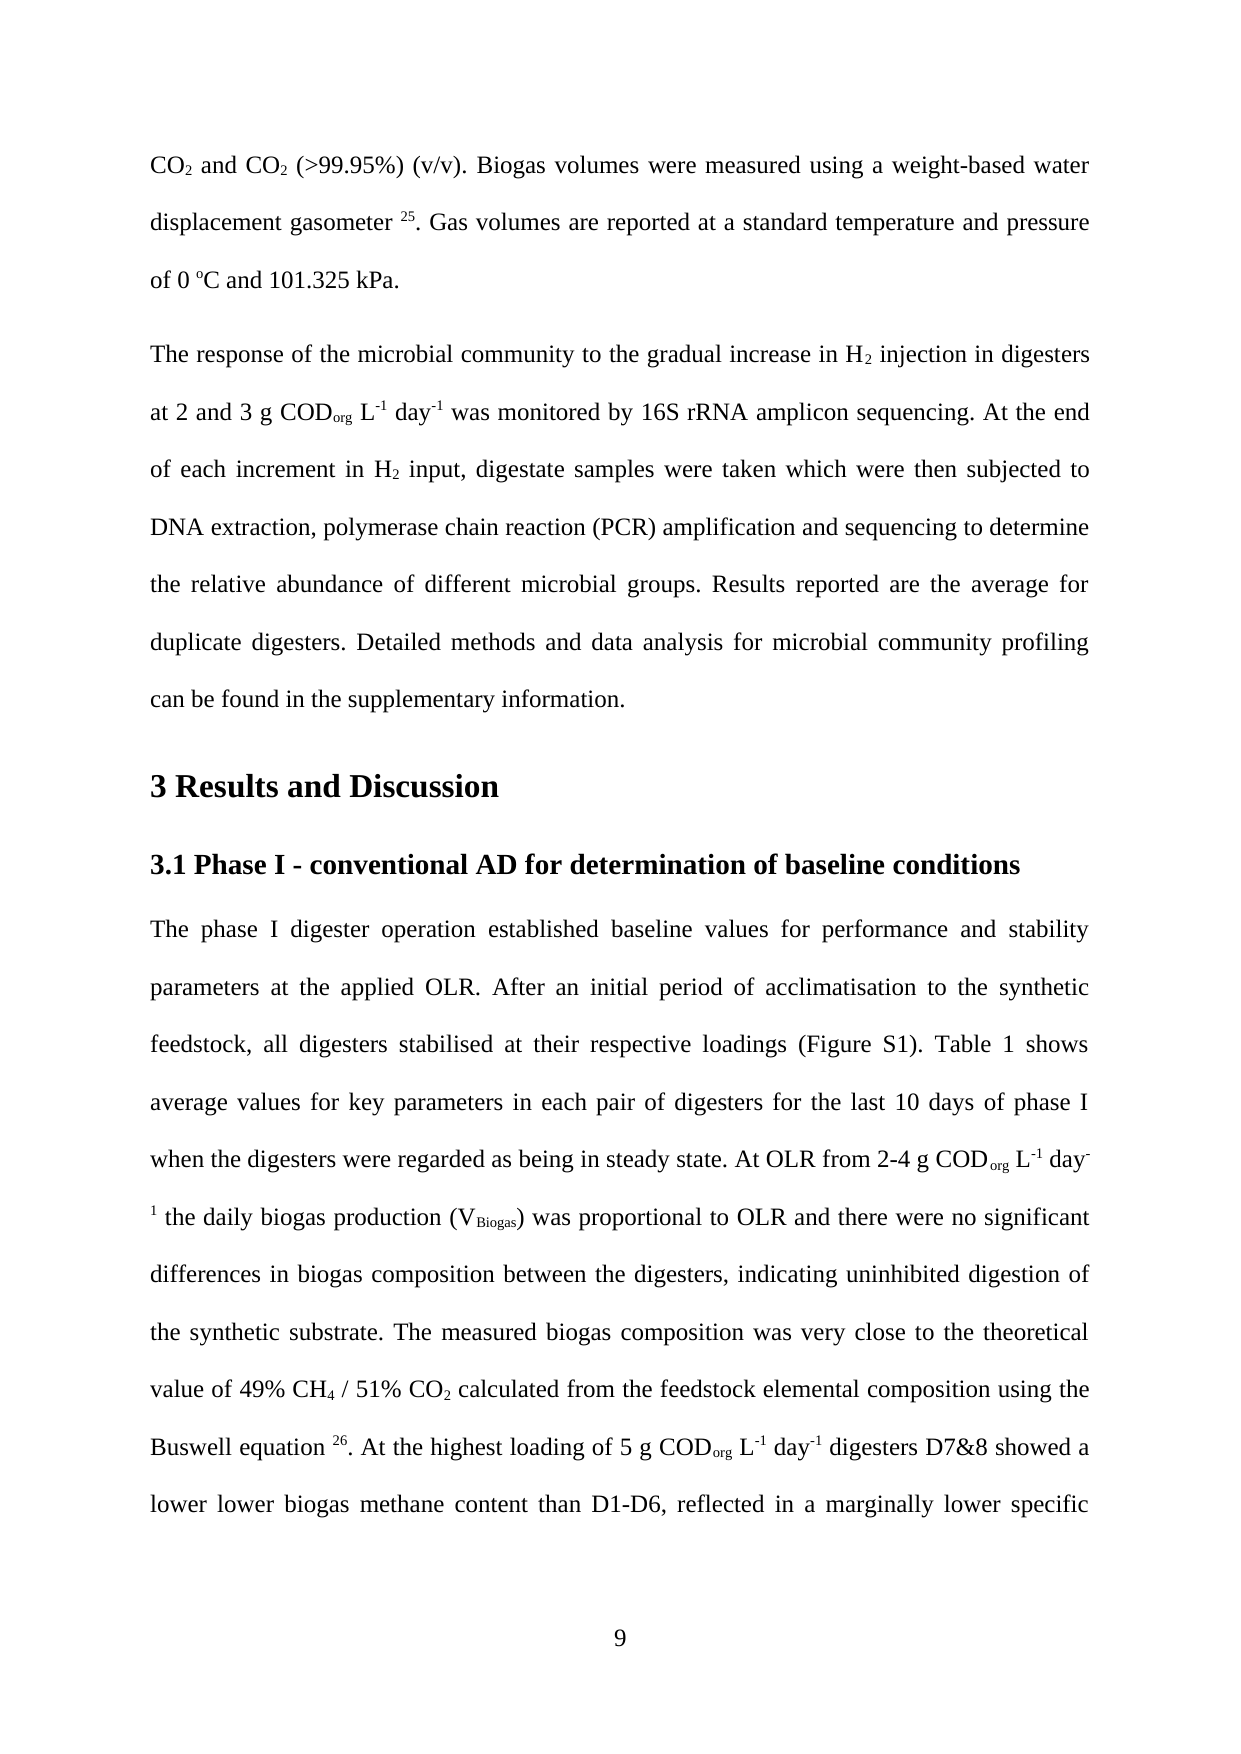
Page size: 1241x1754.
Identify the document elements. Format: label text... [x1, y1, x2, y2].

subtitle 3.1 Phase I - conventional AD for determination of baseline conditions [150, 847, 1090, 881]
text The response of the microbial community to the gradual increase in H2 injection in digesters at 2 and 3 g CODorg L-1 day-1 was monitored by 16S rRNA amplicon sequencing. At the end of each increment in H2 input, digestate samples were taken which were then subjected to DNA extraction, polymerase chain reaction (PCR) amplification and sequencing to determine the relative abundance of different microbial groups. Results reported are the average for duplicate digesters. Detailed methods and data analysis for microbial community profiling can be found in the supplementary information. [150, 339, 1090, 713]
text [150, 914, 1090, 1518]
subtitle 3 Results and Discussion [150, 767, 1090, 805]
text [150, 150, 1090, 294]
